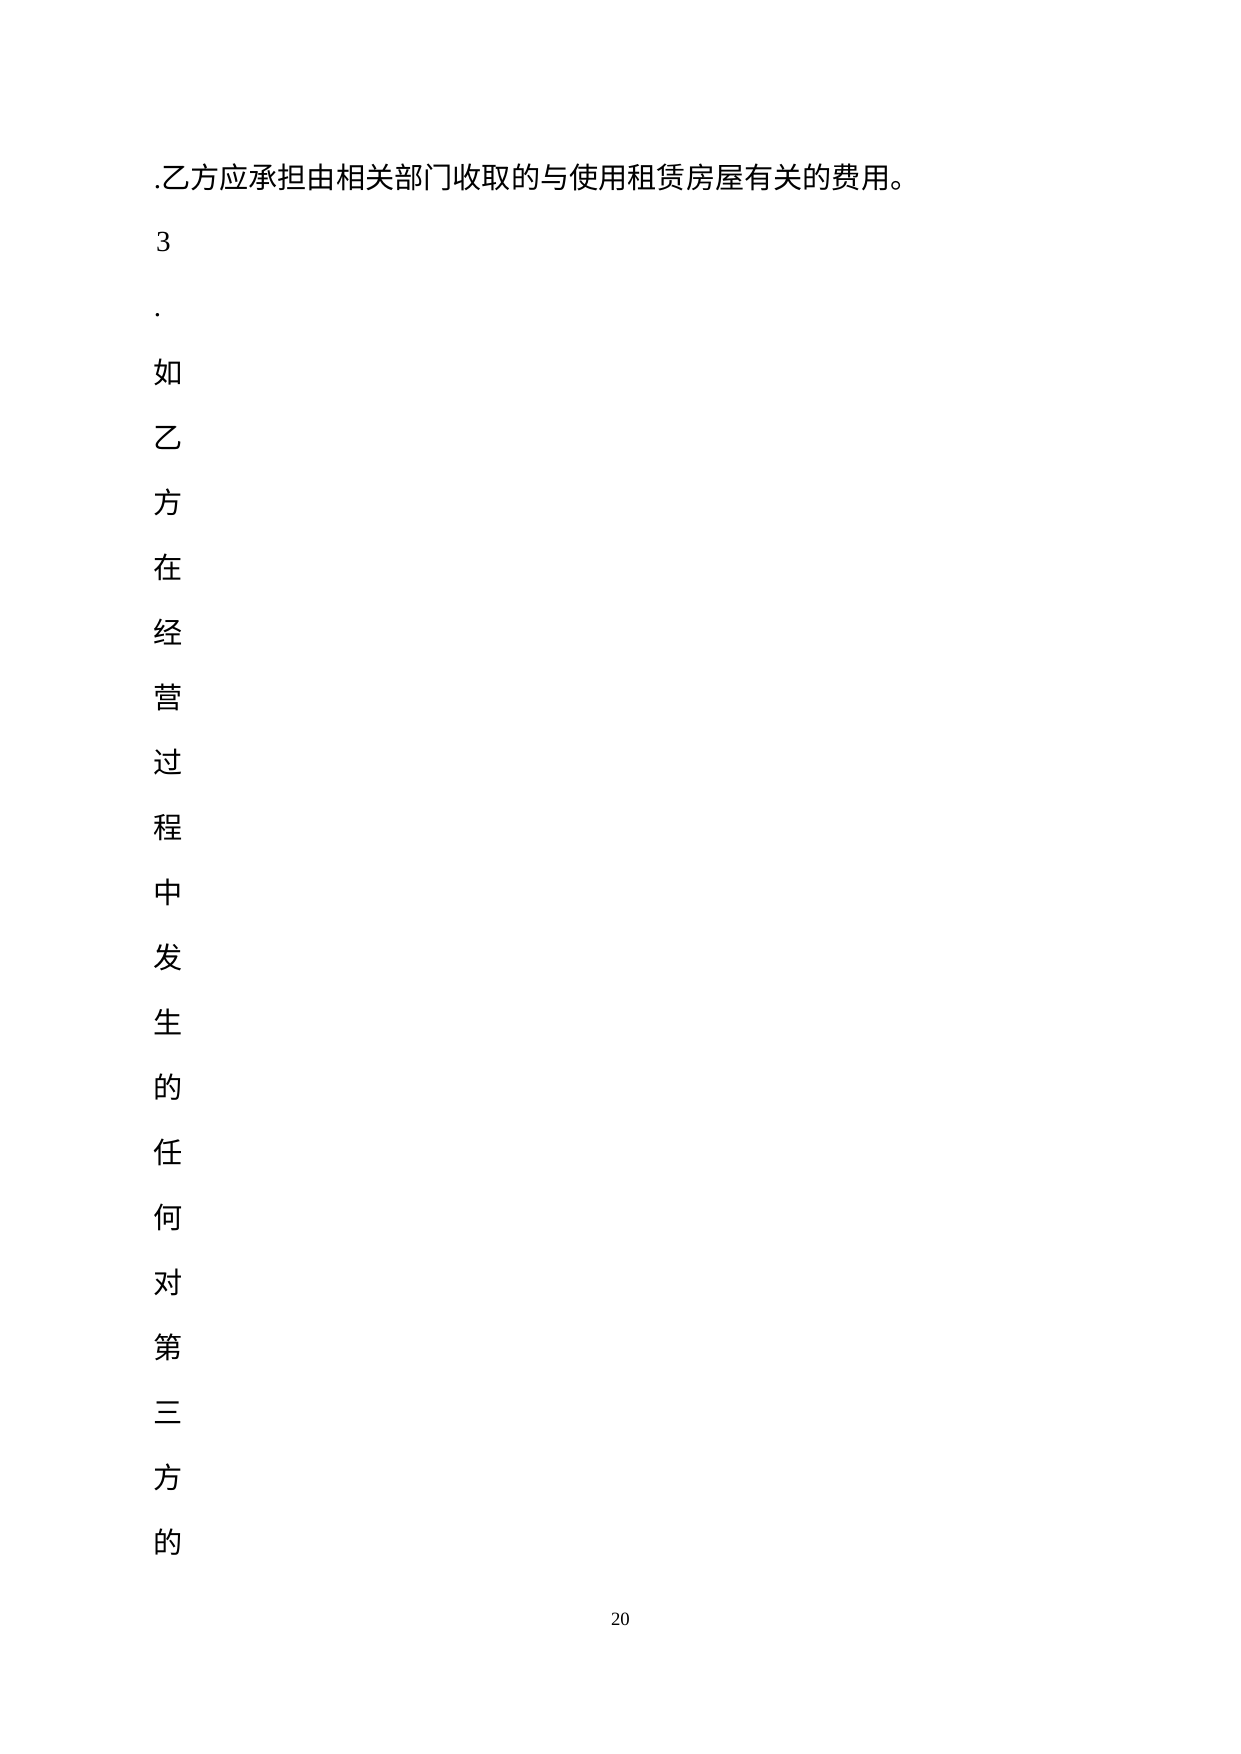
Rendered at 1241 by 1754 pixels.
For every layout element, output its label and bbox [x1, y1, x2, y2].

text [153, 143, 1087, 208]
